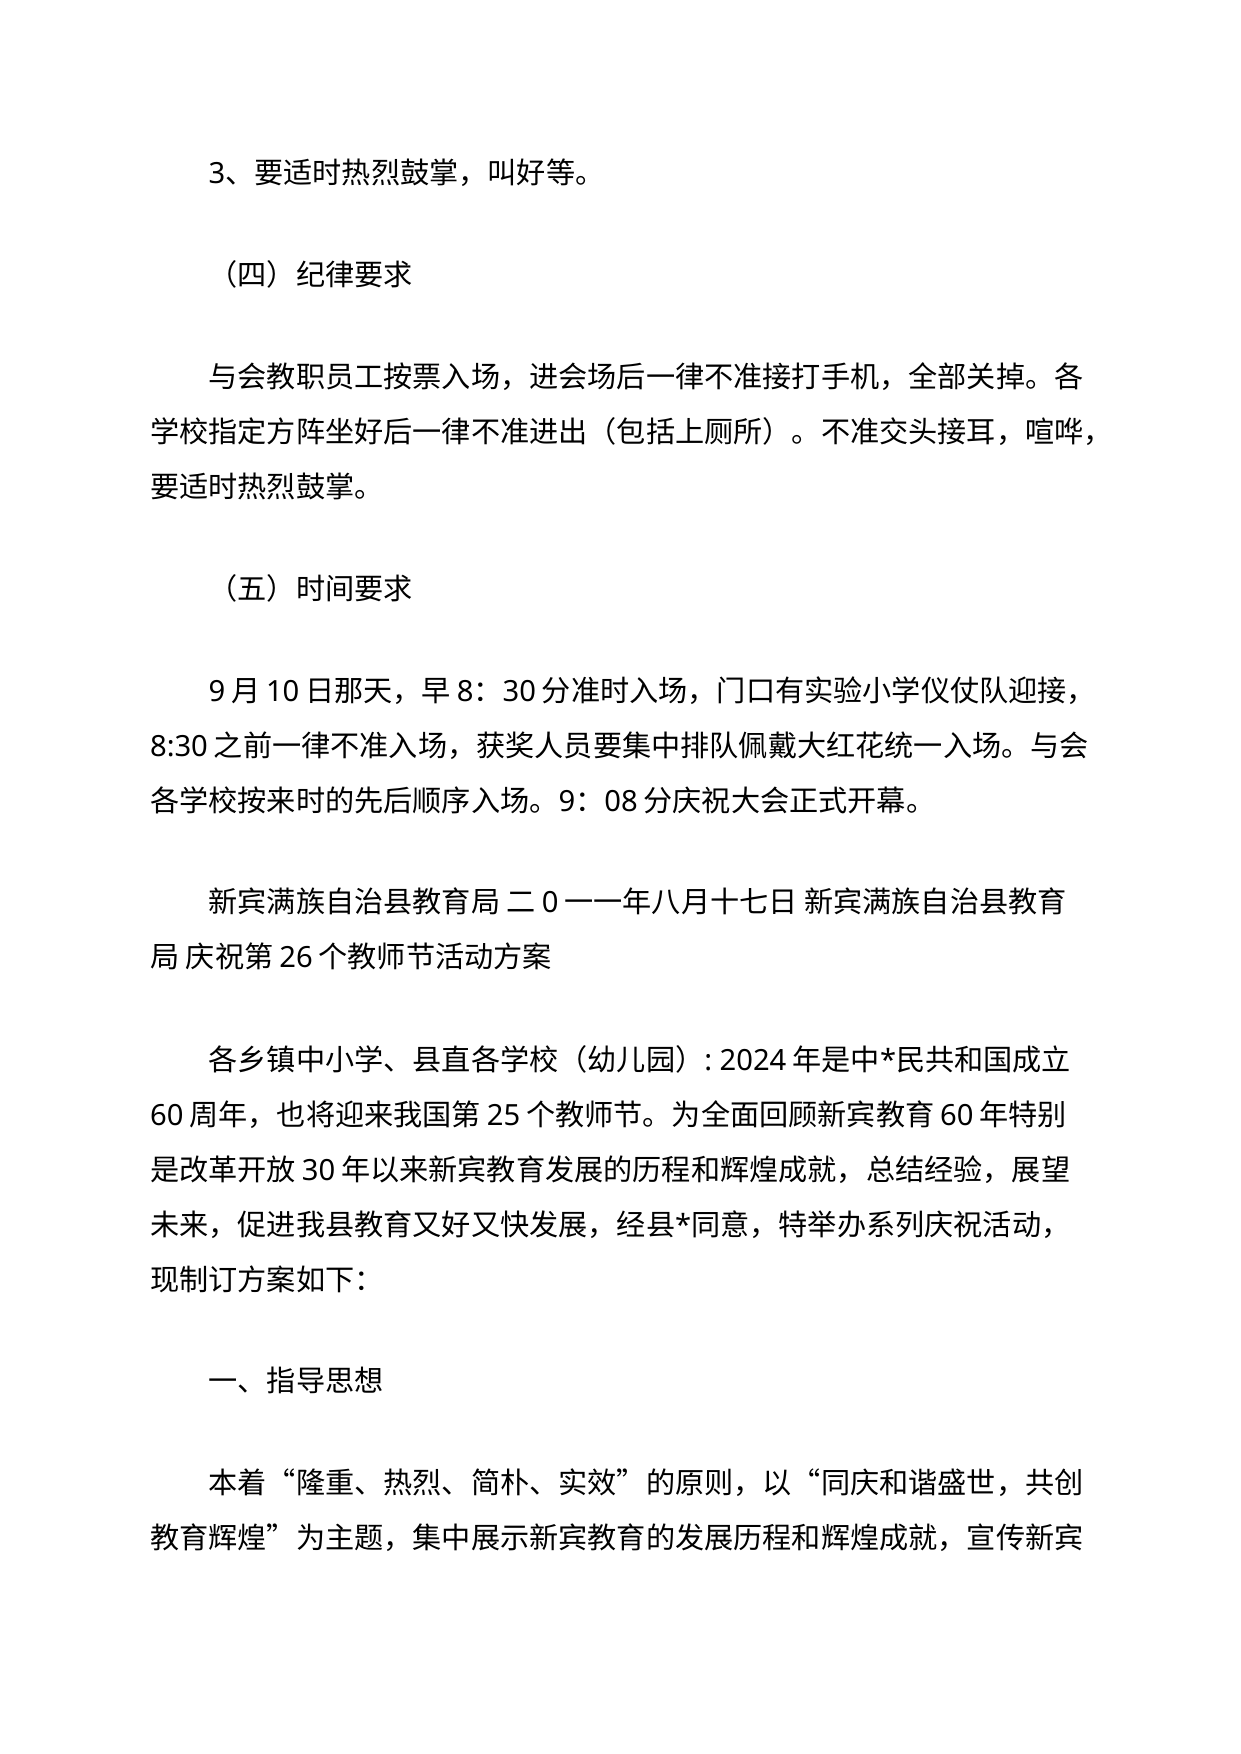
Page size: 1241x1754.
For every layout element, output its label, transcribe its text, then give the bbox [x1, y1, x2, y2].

text 一、指导思想 [150, 1358, 1090, 1400]
text 9月10日那天，早8：30分准时入场，门口有实验小学仪仗队迎接，8:30之前一律不准入场，获奖人员要集中排队佩戴大红花统一入场。与会各学校按来时的先后顺序入场。9：08分庆祝大会正式开幕。 [150, 667, 1090, 819]
text （五）时间要求 [150, 565, 1090, 608]
text 3、要适时热烈鼓掌，叫好等。 [150, 150, 1090, 192]
text 与会教职员工按票入场，进会场后一律不准接打手机，全部关掉。各学校指定方阵坐好后一律不准进出（包括上厕所）。不准交头接耳，喧哗，要适时热烈鼓掌。 [150, 354, 1090, 506]
text 新宾满族自治县教育局 二0一一年八月十七日 新宾满族自治县教育局 庆祝第26个教师节活动方案 [150, 879, 1090, 976]
text （四）纪律要求 [150, 252, 1090, 294]
text 各乡镇中小学、县直各学校（幼儿园）: 2024年是中*民共和国成立60周年，也将迎来我国第25个教师节。为全面回顾新宾教育60年特别是改革开放30年以来新宾教育发展的历程和辉煌成就，总结经验，展望未来，促进我县教育又好又快发展，经县*同意，特举办系列庆祝活动，现制订方案如下： [150, 1036, 1090, 1298]
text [150, 1459, 1090, 1557]
